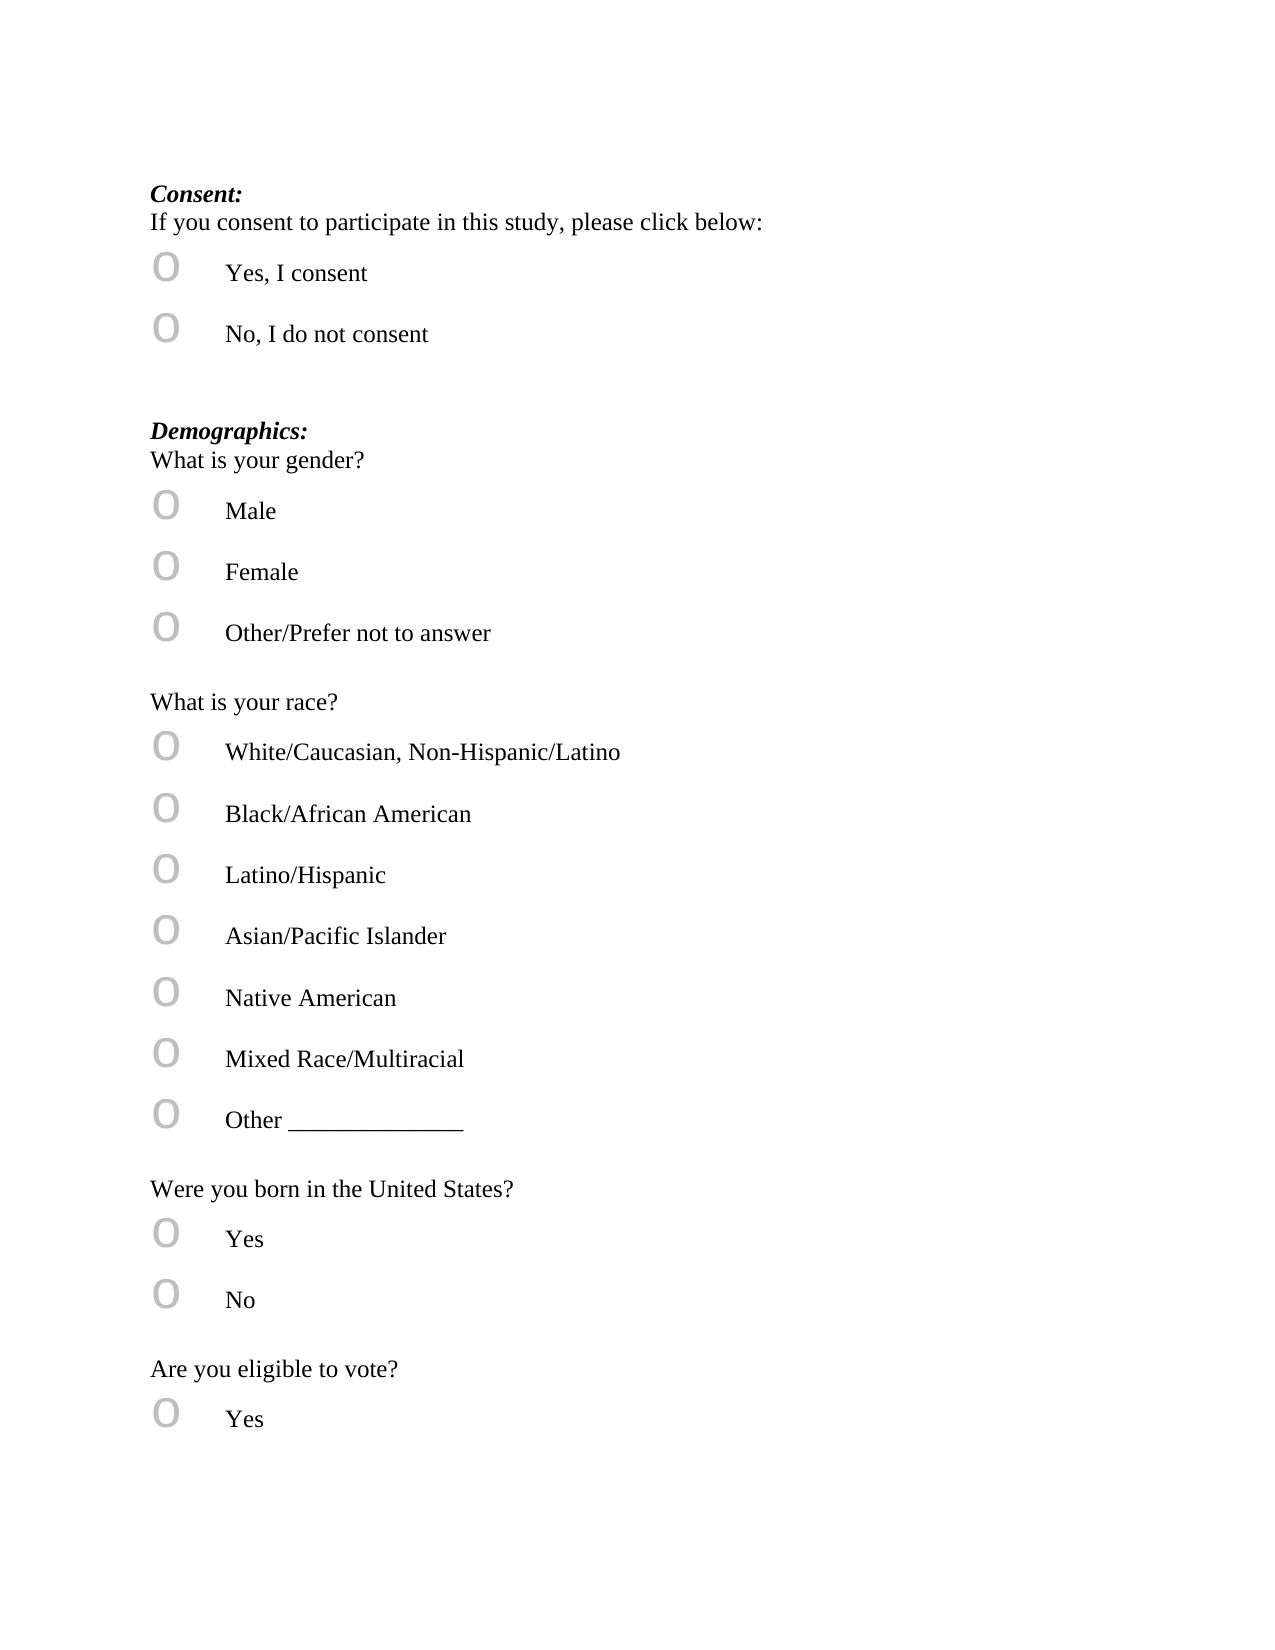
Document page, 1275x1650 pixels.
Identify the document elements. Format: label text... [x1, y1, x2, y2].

list Male [150, 474, 1125, 535]
list Other/Prefer not to answer [150, 597, 1125, 658]
text What is your gender? [150, 445, 1125, 474]
text What is your race? [150, 687, 1125, 716]
list Yes, I consent [150, 236, 1125, 298]
text Are you eligible to vote? [150, 1354, 1125, 1383]
list Asian/Pacific Islander [150, 899, 1125, 961]
list Yes [150, 1202, 1125, 1264]
list Yes [150, 1383, 1125, 1444]
list Female [150, 535, 1125, 597]
list White/Caucasian, Non-Hispanic/Latino [150, 716, 1125, 777]
list Mixed Race/Multiracial [150, 1022, 1125, 1084]
text If you consent to participate in this study, please click below: [150, 207, 1125, 236]
list Other ______________ [150, 1084, 1125, 1145]
list Latino/Hispanic [150, 838, 1125, 899]
text Demographics: [150, 416, 1125, 445]
list No [150, 1264, 1125, 1325]
list Native American [150, 961, 1125, 1022]
text Consent: [150, 179, 1125, 207]
text Were you born in the United States? [150, 1174, 1125, 1202]
list No, I do not consent [150, 298, 1125, 359]
list Black/African American [150, 777, 1125, 838]
